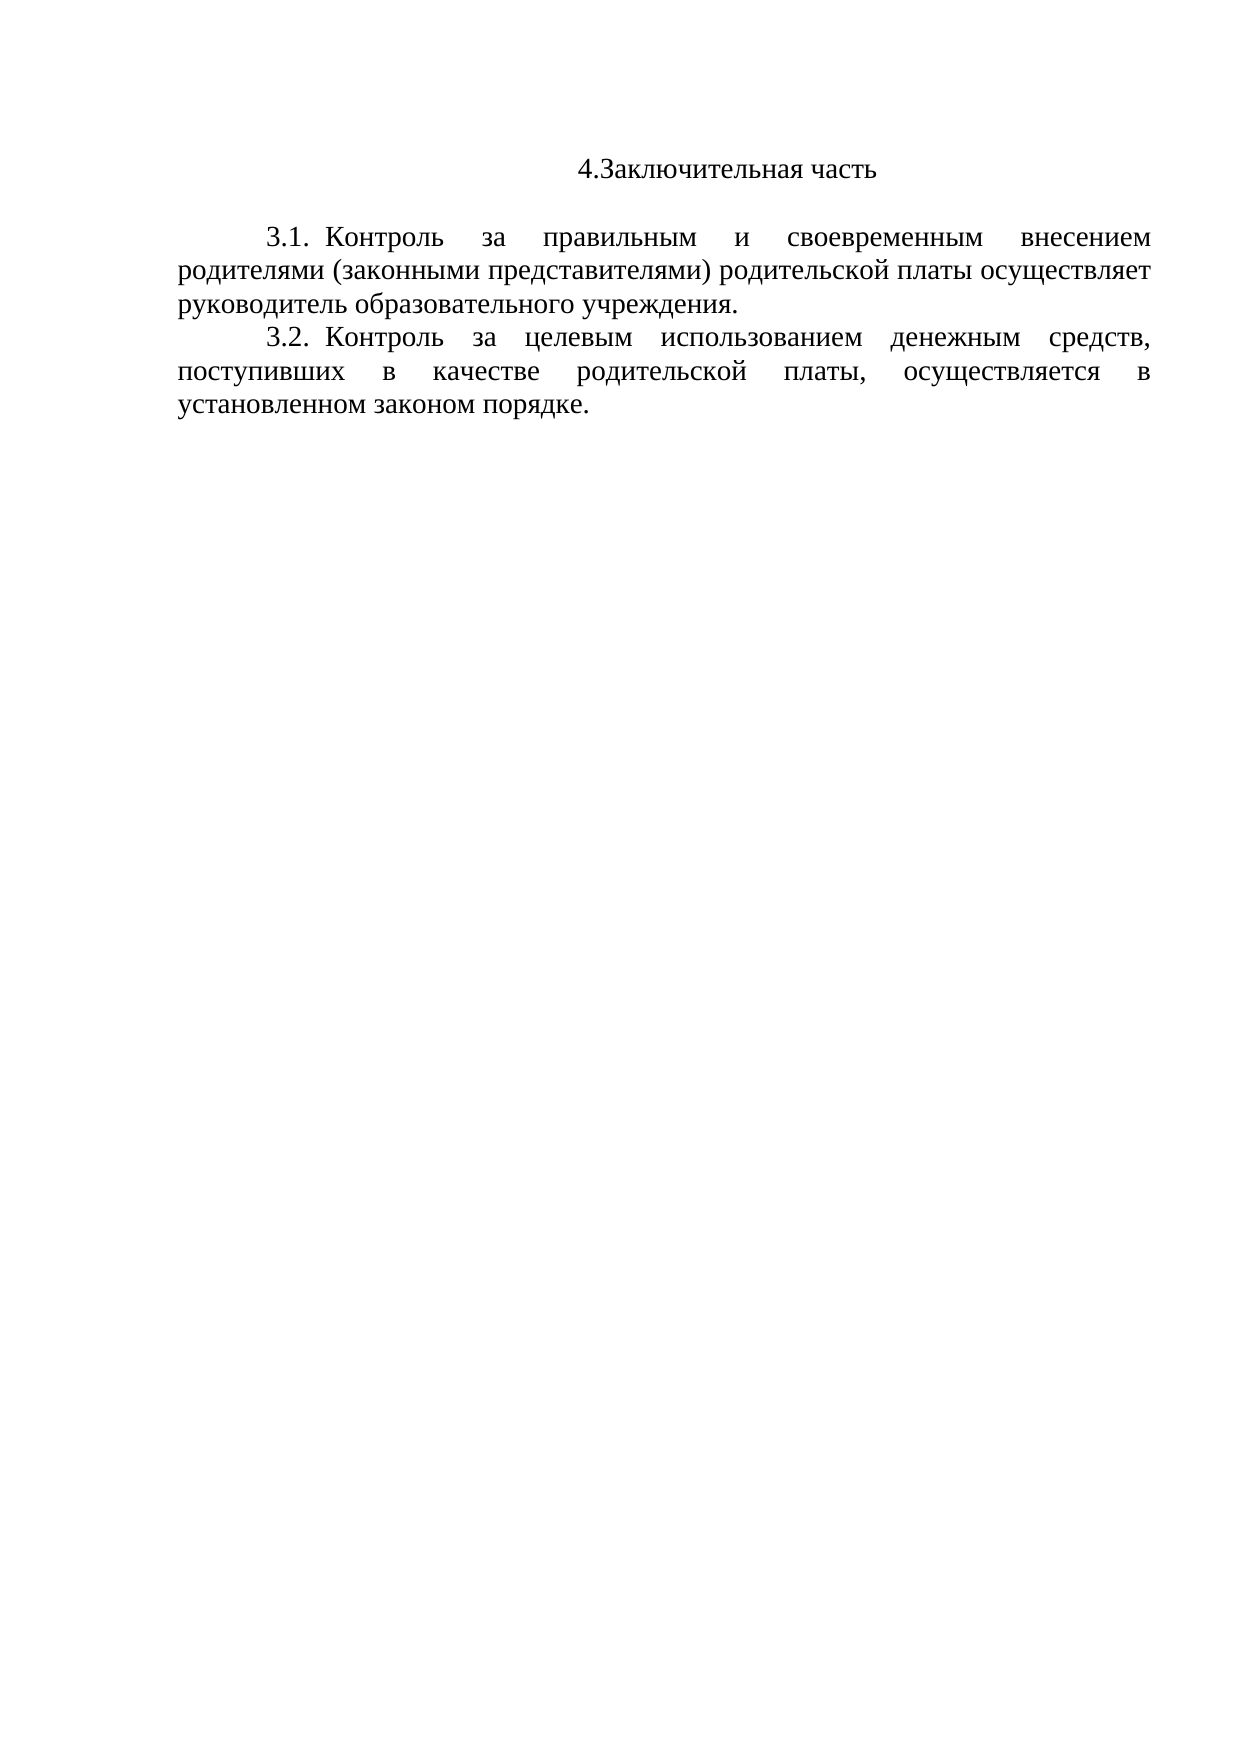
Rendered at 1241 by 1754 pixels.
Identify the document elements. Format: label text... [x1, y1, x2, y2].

list Контроль за правильным и своевременным внесением родителями (законными представителями) родительской платы осуществляет руководитель образовательного учреждения. [177, 219, 1152, 319]
text 4.Заключительная часть [303, 152, 1152, 185]
list Контроль за целевым использованием денежным средств, поступивших в качестве родительской платы, осуществляется в установленном законом порядке. [177, 319, 1152, 420]
